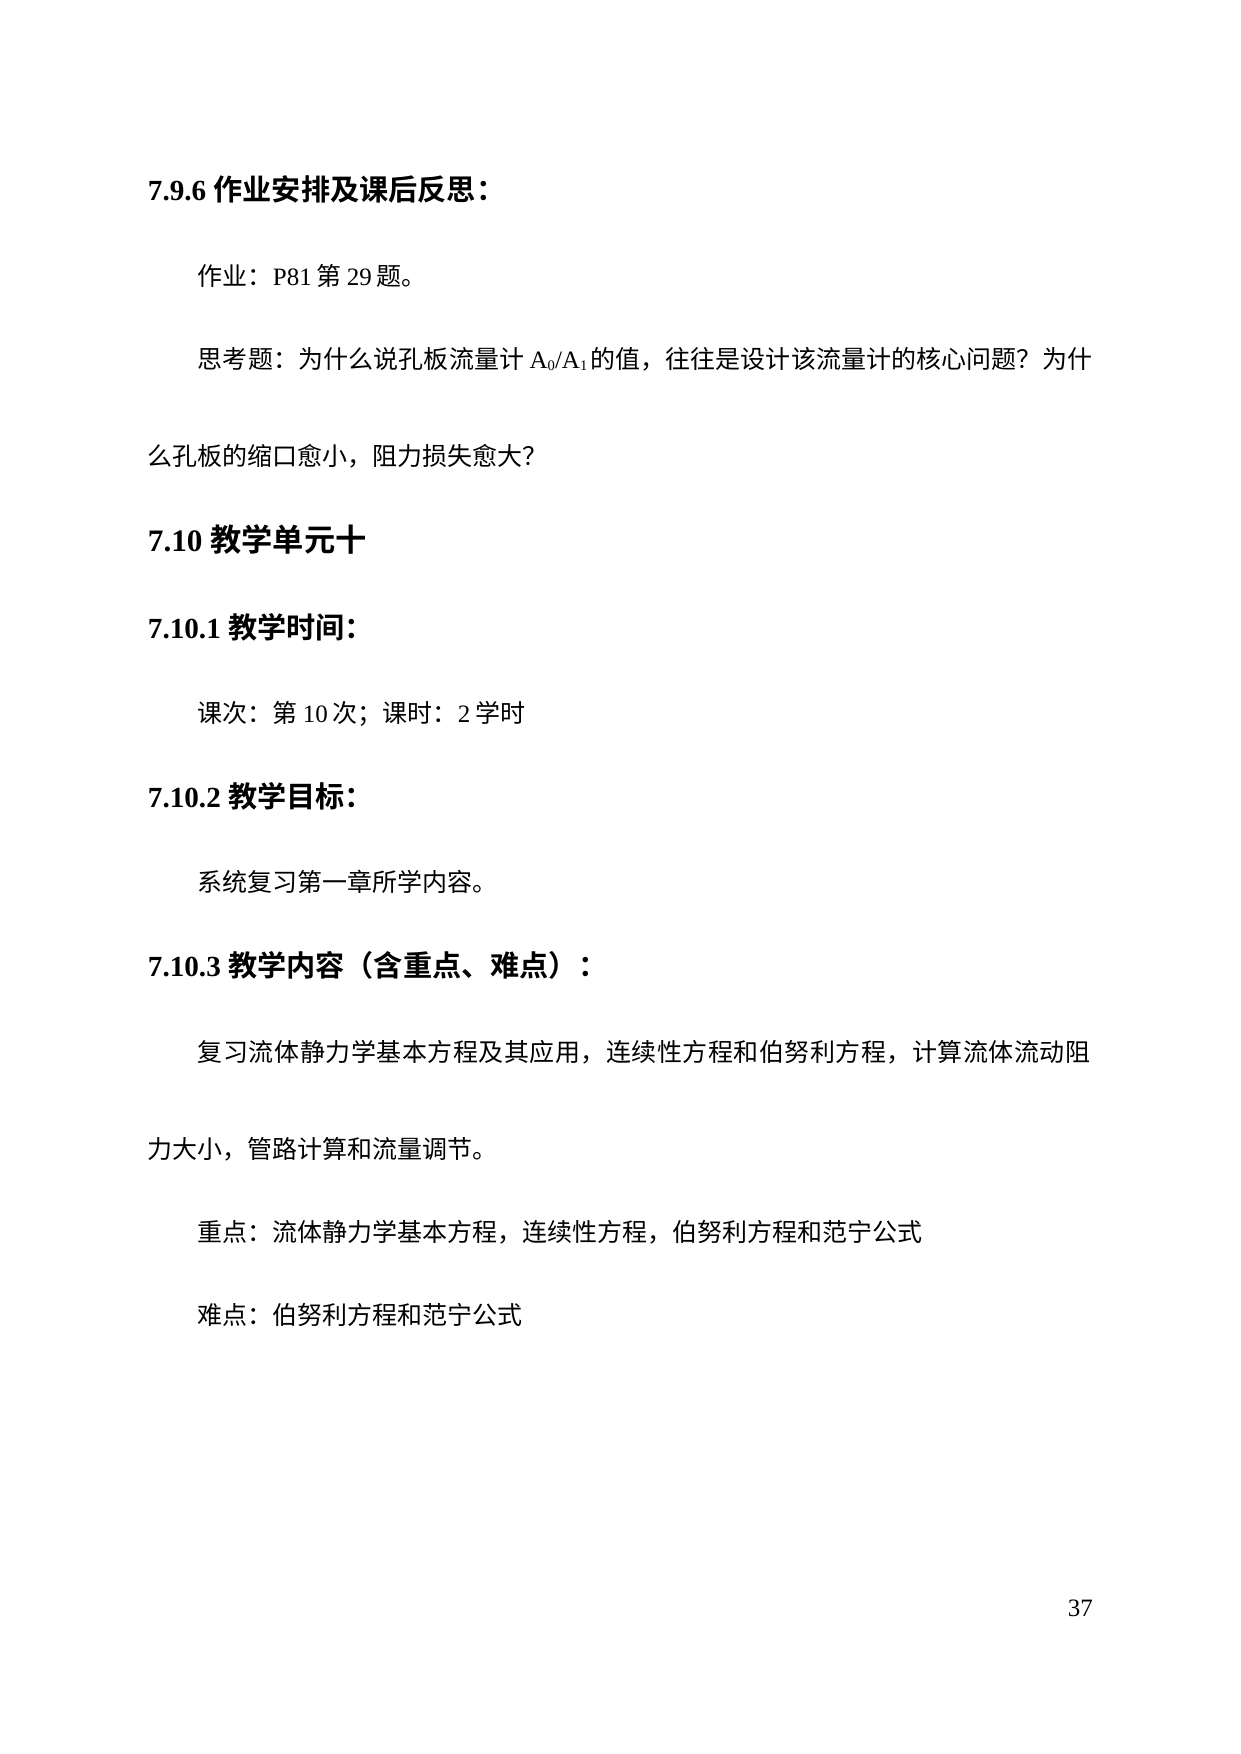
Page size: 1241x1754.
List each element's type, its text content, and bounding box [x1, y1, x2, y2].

subtitle 教学时间： [148, 593, 1092, 658]
subtitle 教学内容（含重点、难点）： [148, 931, 1092, 996]
subtitle 教学单元十 [148, 505, 1092, 570]
subtitle 作业安排及课后反思： [148, 155, 1092, 220]
text 重点：流体静力学基本方程，连续性方程，伯努利方程和范宁公式 [148, 1198, 1092, 1263]
text 作业：P81第29题。 [148, 242, 1092, 307]
text 课次：第10次；课时：2学时 [148, 679, 1092, 744]
text 系统复习第一章所学内容。 [148, 848, 1092, 913]
text 思考题：为什么说孔板流量计A0/A1的值，往往是设计该流量计的核心问题？为什么孔板的缩口愈小，阻力损失愈大？ [148, 325, 1092, 487]
text 复习流体静力学基本方程及其应用，连续性方程和伯努利方程，计算流体流动阻力大小，管路计算和流量调节。 [148, 1018, 1092, 1180]
text 难点：伯努利方程和范宁公式 [148, 1281, 1092, 1346]
subtitle 教学目标： [148, 762, 1092, 827]
